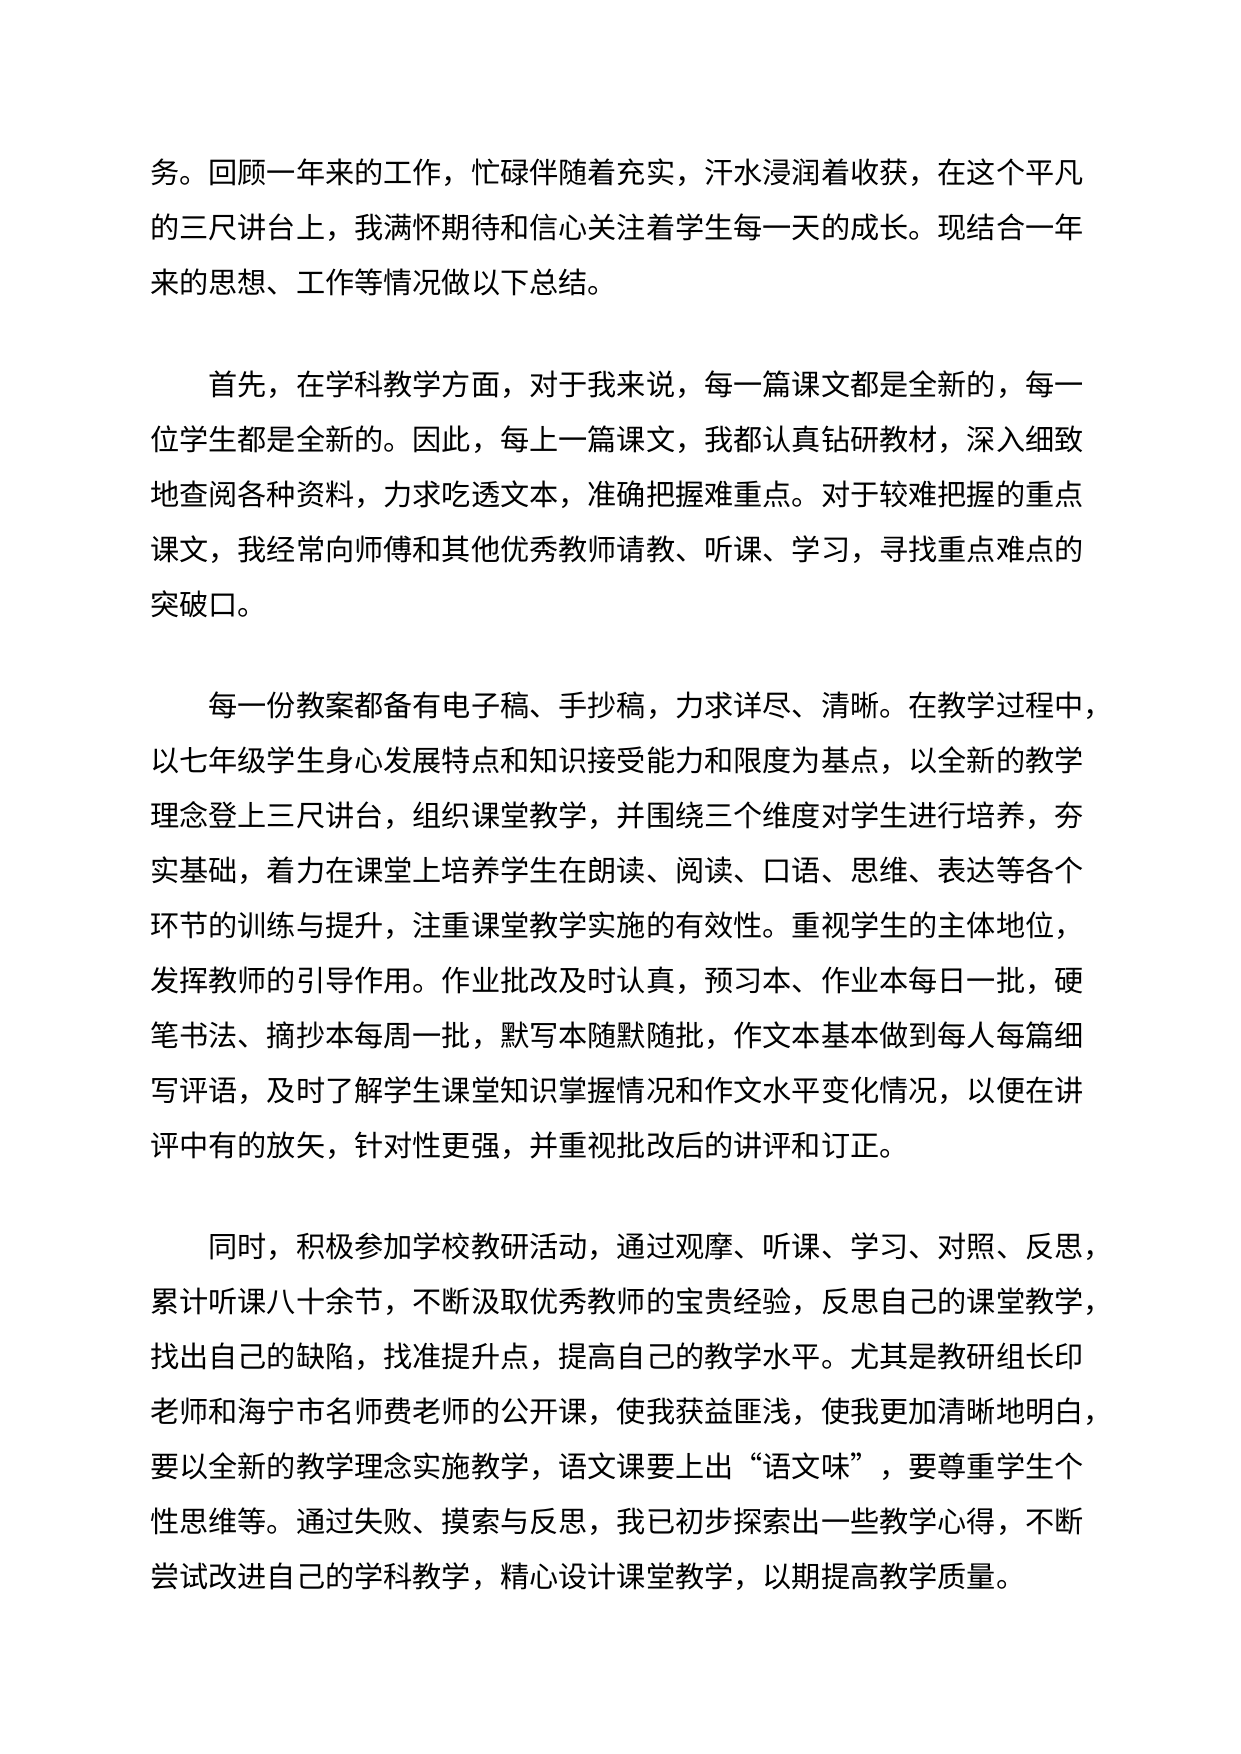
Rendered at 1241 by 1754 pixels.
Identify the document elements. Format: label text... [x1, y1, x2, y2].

text 同时，积极参加学校教研活动，通过观摩、听课、学习、对照、反思，累计听课八十余节，不断汲取优秀教师的宝贵经验，反思自己的课堂教学，找出自己的缺陷，找准提升点，提高自己的教学水平。尤其是教研组长印老师和海宁市名师费老师的公开课，使我获益匪浅，使我更加清晰地明白，要以全新的教学理念实施教学，语文课要上出“语文味”，要尊重学生个性思维等。通过失败、摸索与反思，我已初步探索出一些教学心得，不断尝试改进自己的学科教学，精心设计课堂教学，以期提高教学质量。 [150, 1224, 1090, 1596]
text 首先，在学科教学方面，对于我来说，每一篇课文都是全新的，每一位学生都是全新的。因此，每上一篇课文，我都认真钻研教材，深入细致地查阅各种资料，力求吃透文本，准确把握难重点。对于较难把握的重点课文，我经常向师傅和其他优秀教师请教、听课、学习，寻找重点难点的突破口。 [150, 362, 1090, 623]
text 每一份教案都备有电子稿、手抄稿，力求详尽、清晰。在教学过程中，以七年级学生身心发展特点和知识接受能力和限度为基点，以全新的教学理念登上三尺讲台，组织课堂教学，并围绕三个维度对学生进行培养，夯实基础，着力在课堂上培养学生在朗读、阅读、口语、思维、表达等各个环节的训练与提升，注重课堂教学实施的有效性。重视学生的主体地位，发挥教师的引导作用。作业批改及时认真，预习本、作业本每日一批，硬笔书法、摘抄本每周一批，默写本随默随批，作文本基本做到每人每篇细写评语，及时了解学生课堂知识掌握情况和作文水平变化情况，以便在讲评中有的放矢，针对性更强，并重视批改后的讲评和订正。 [150, 683, 1090, 1164]
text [150, 150, 1090, 302]
